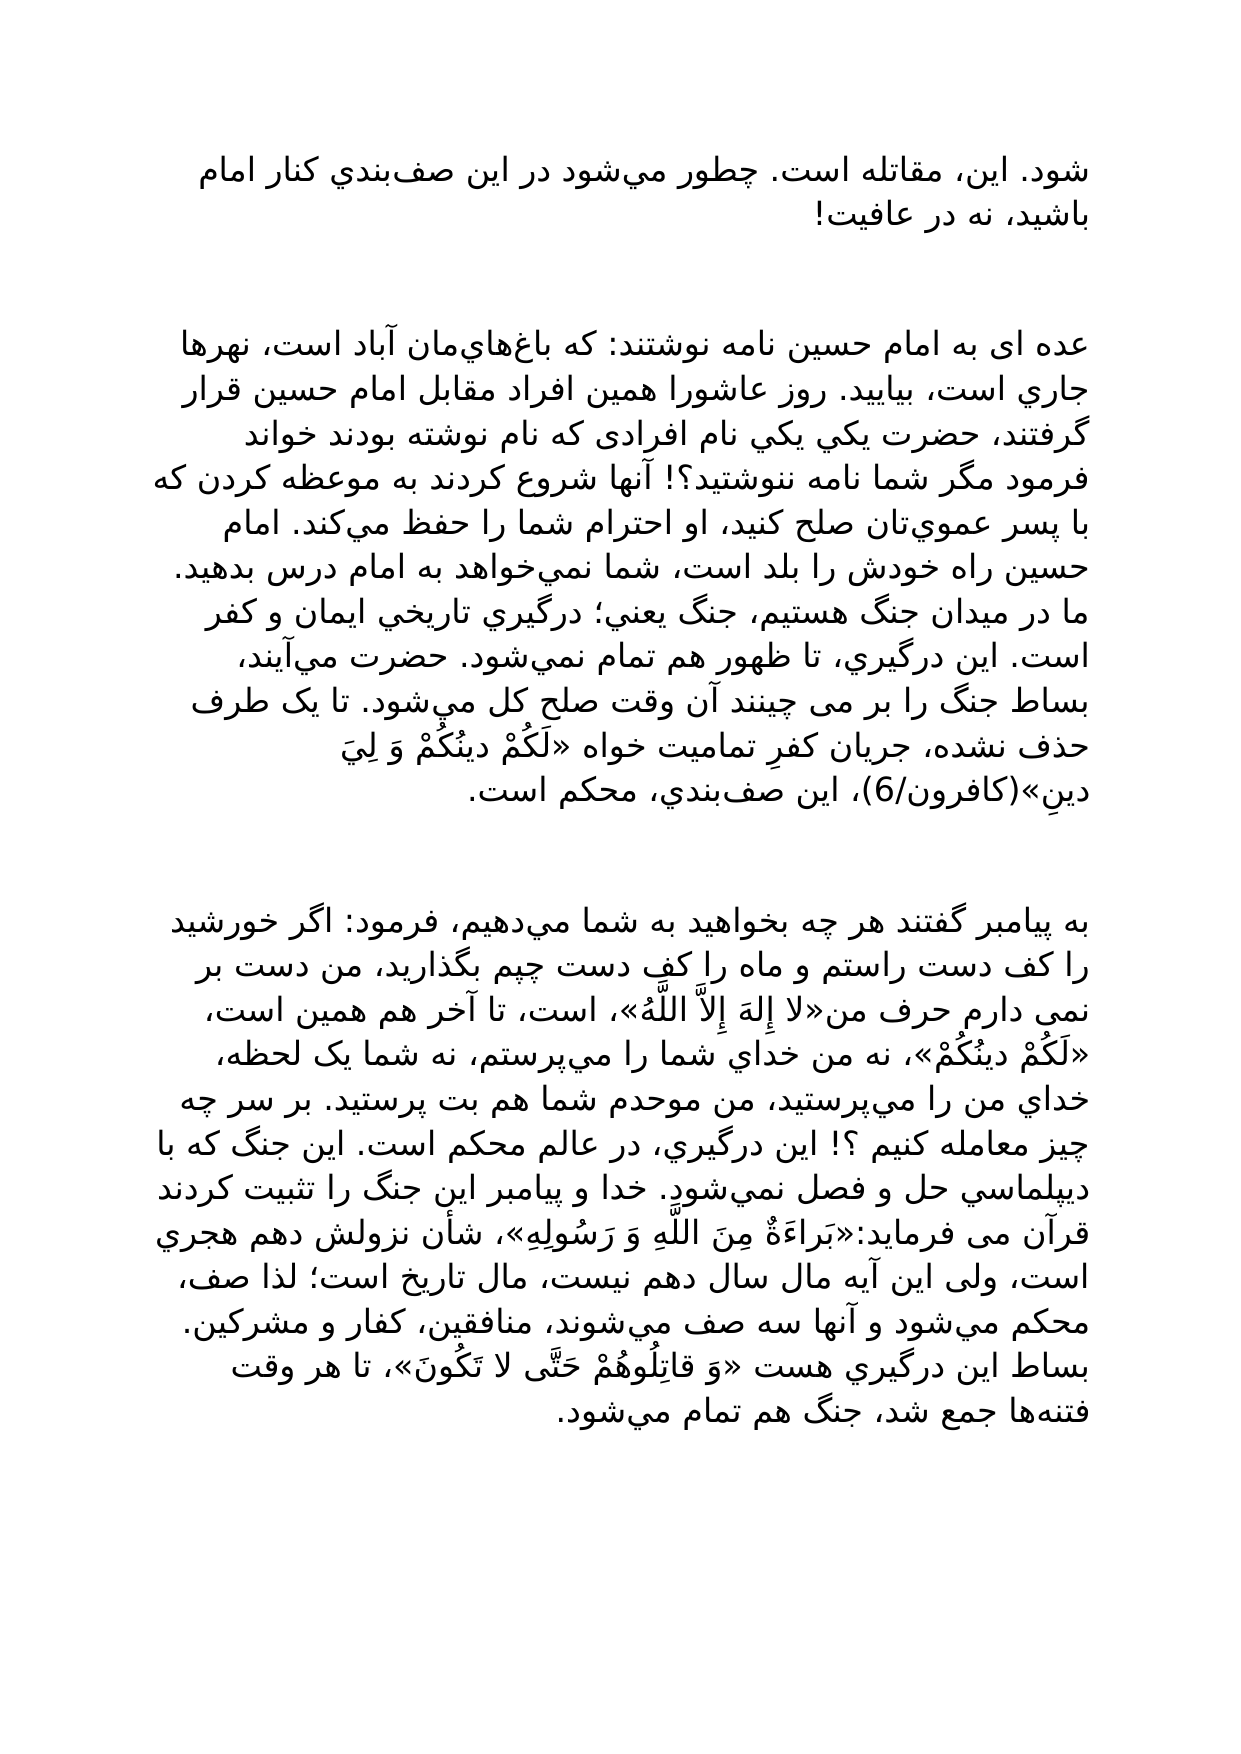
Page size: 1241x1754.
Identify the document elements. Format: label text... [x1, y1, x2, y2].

text به پیامبر گفتند هر چه ‌بخواهيد به شما مي‌دهيم، فرمود: اگر خورشيد را کف دست راستم و ماه را کف دست چپم بگذاريد، من دست بر نمی دارم حرف من«لا إِلهَ إِلاَّ اللَّهُ»، است، تا آخر هم همين است، «لَكُمْ دينُكُمْ»، نه من خداي شما را مي‌پرستم، نه شما يک لحظه، خداي من را مي‌پرستيد، من موحدم شما هم بت پرستيد. بر سر چه چیز معامله کنیم ؟! اين درگيري، در عالم محکم است. اين جنگ که با ديپلماسي حل و فصل نمي‌شود. خدا و پیامبر این جنگ را تثبیت کردند قرآن می فرماید:«بَراءَةٌ مِنَ اللَّهِ وَ رَسُولِهِ»، شأن نزولش دهم هجري است، ولی این آیه مال سال دهم نيست، مال تاريخ است؛ لذا صف، محکم مي‌شود و آنها سه صف مي‌شوند، منافقين، کفار و مشرکين. بساط اين درگيري هست «وَ قاتِلُوهُمْ حَتَّى لا تَكُونَ»، تا هر وقت فتنه‌ها جمع شد، جنگ هم تمام مي‌شود. [150, 901, 1090, 1430]
text عده ای به امام حسين نامه نوشتند: که باغ‌هاي‌مان آباد است، نهر‌ها جاري است، بیایید. روز عاشورا همین افراد مقابل امام حسين قرار گرفتند، حضرت يکي يکي نام افرادی که نام نوشته بودند خواند فرمود مگر شما نامه ننوشتيد؟! آنها شروع کردند به موعظه کردن که با پسر عموي‌تان صلح کنيد، او احترام شما را حفظ مي‌کند. امام حسين راه خودش را بلد است، شما نمي‌خواهد به امام درس بدهيد. ما در ميدان جنگ هستيم، جنگ يعني؛ درگيري تاريخي ايمان و کفر است. اين درگيري، تا ظهور هم تمام نمي‌شود. حضرت مي‌آيند، بساط جنگ را بر می چینند آن وقت صلح کل مي‌شود. تا يک طرف حذف نشده، جريان کفرِ تماميت خواه «لَكُمْ دينُكُمْ وَ لِيَ دينِ‏»(کافرون/6)، اين صف‌بندي، محکم است. [150, 325, 1090, 809]
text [150, 150, 1090, 233]
